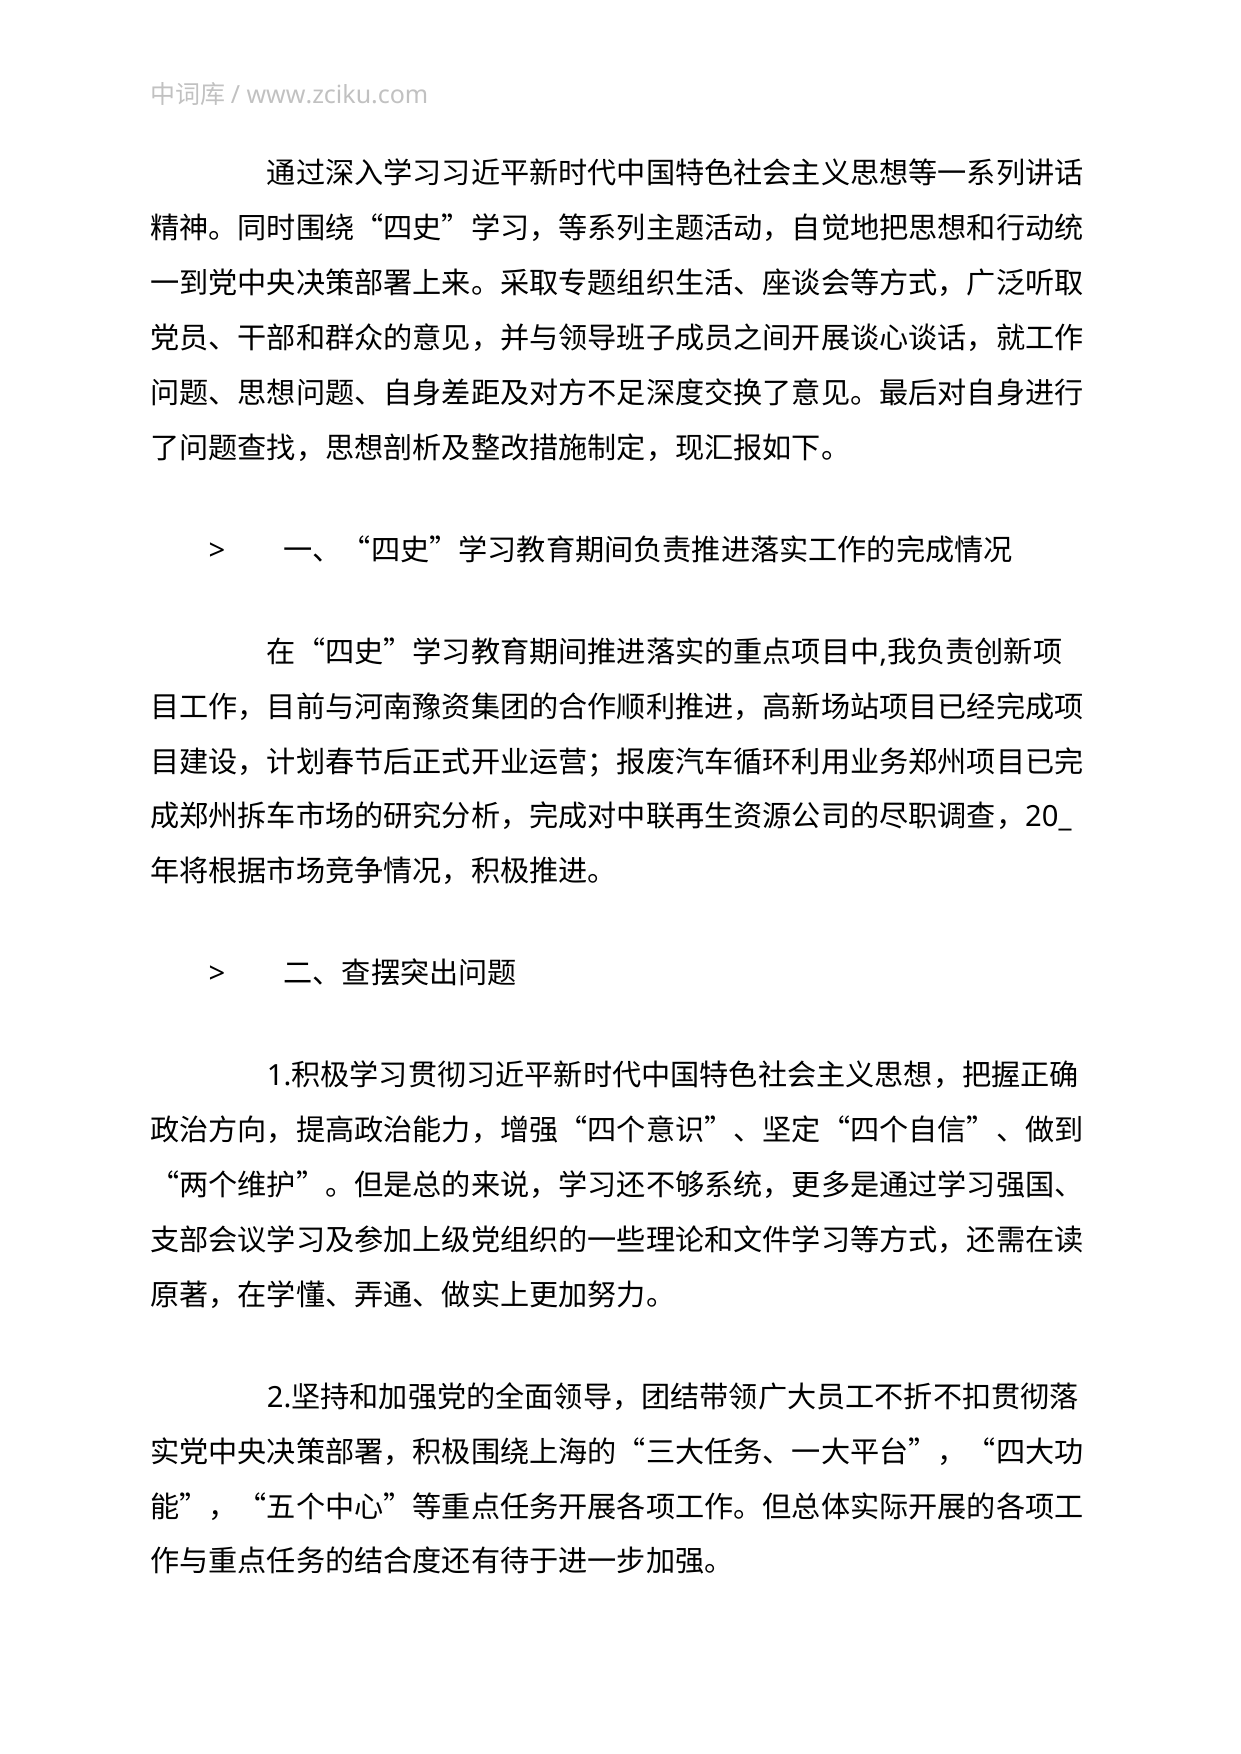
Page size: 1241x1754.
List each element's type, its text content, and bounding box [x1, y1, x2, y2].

text 1.积极学习贯彻习近平新时代中国特色社会主义思想，把握正确政治方向，提高政治能力，增强“四个意识”、坚定“四个自信”、做到“两个维护”。但是总的来说，学习还不够系统，更多是通过学习强国、支部会议学习及参加上级党组织的一些理论和文件学习等方式，还需在读原著，在学懂、弄通、做实上更加努力。 [150, 1052, 1090, 1314]
text > 二、查摆突出问题 [150, 950, 1090, 992]
text 通过深入学习习近平新时代中国特色社会主义思想等一系列讲话精神。同时围绕“四史”学习，等系列主题活动，自觉地把思想和行动统一到党中央决策部署上来。采取专题组织生活、座谈会等方式，广泛听取党员、干部和群众的意见，并与领导班子成员之间开展谈心谈话，就工作问题、思想问题、自身差距及对方不足深度交换了意见。最后对自身进行了问题查找，思想剖析及整改措施制定，现汇报如下。 [150, 150, 1090, 467]
text > 一、“四史”学习教育期间负责推进落实工作的完成情况 [150, 526, 1090, 569]
text 2.坚持和加强党的全面领导，团结带领广大员工不折不扣贯彻落实党中央决策部署，积极围绕上海的“三大任务、一大平台”，“四大功能”，“五个中心”等重点任务开展各项工作。但总体实际开展的各项工作与重点任务的结合度还有待于进一步加强。 [150, 1373, 1090, 1580]
text 在“四史”学习教育期间推进落实的重点项目中,我负责创新项目工作，目前与河南豫资集团的合作顺利推进，高新场站项目已经完成项目建设，计划春节后正式开业运营；报废汽车循环利用业务郑州项目已完成郑州拆车市场的研究分析，完成对中联再生资源公司的尽职调查，20_年将根据市场竞争情况，积极推进。 [150, 628, 1090, 890]
